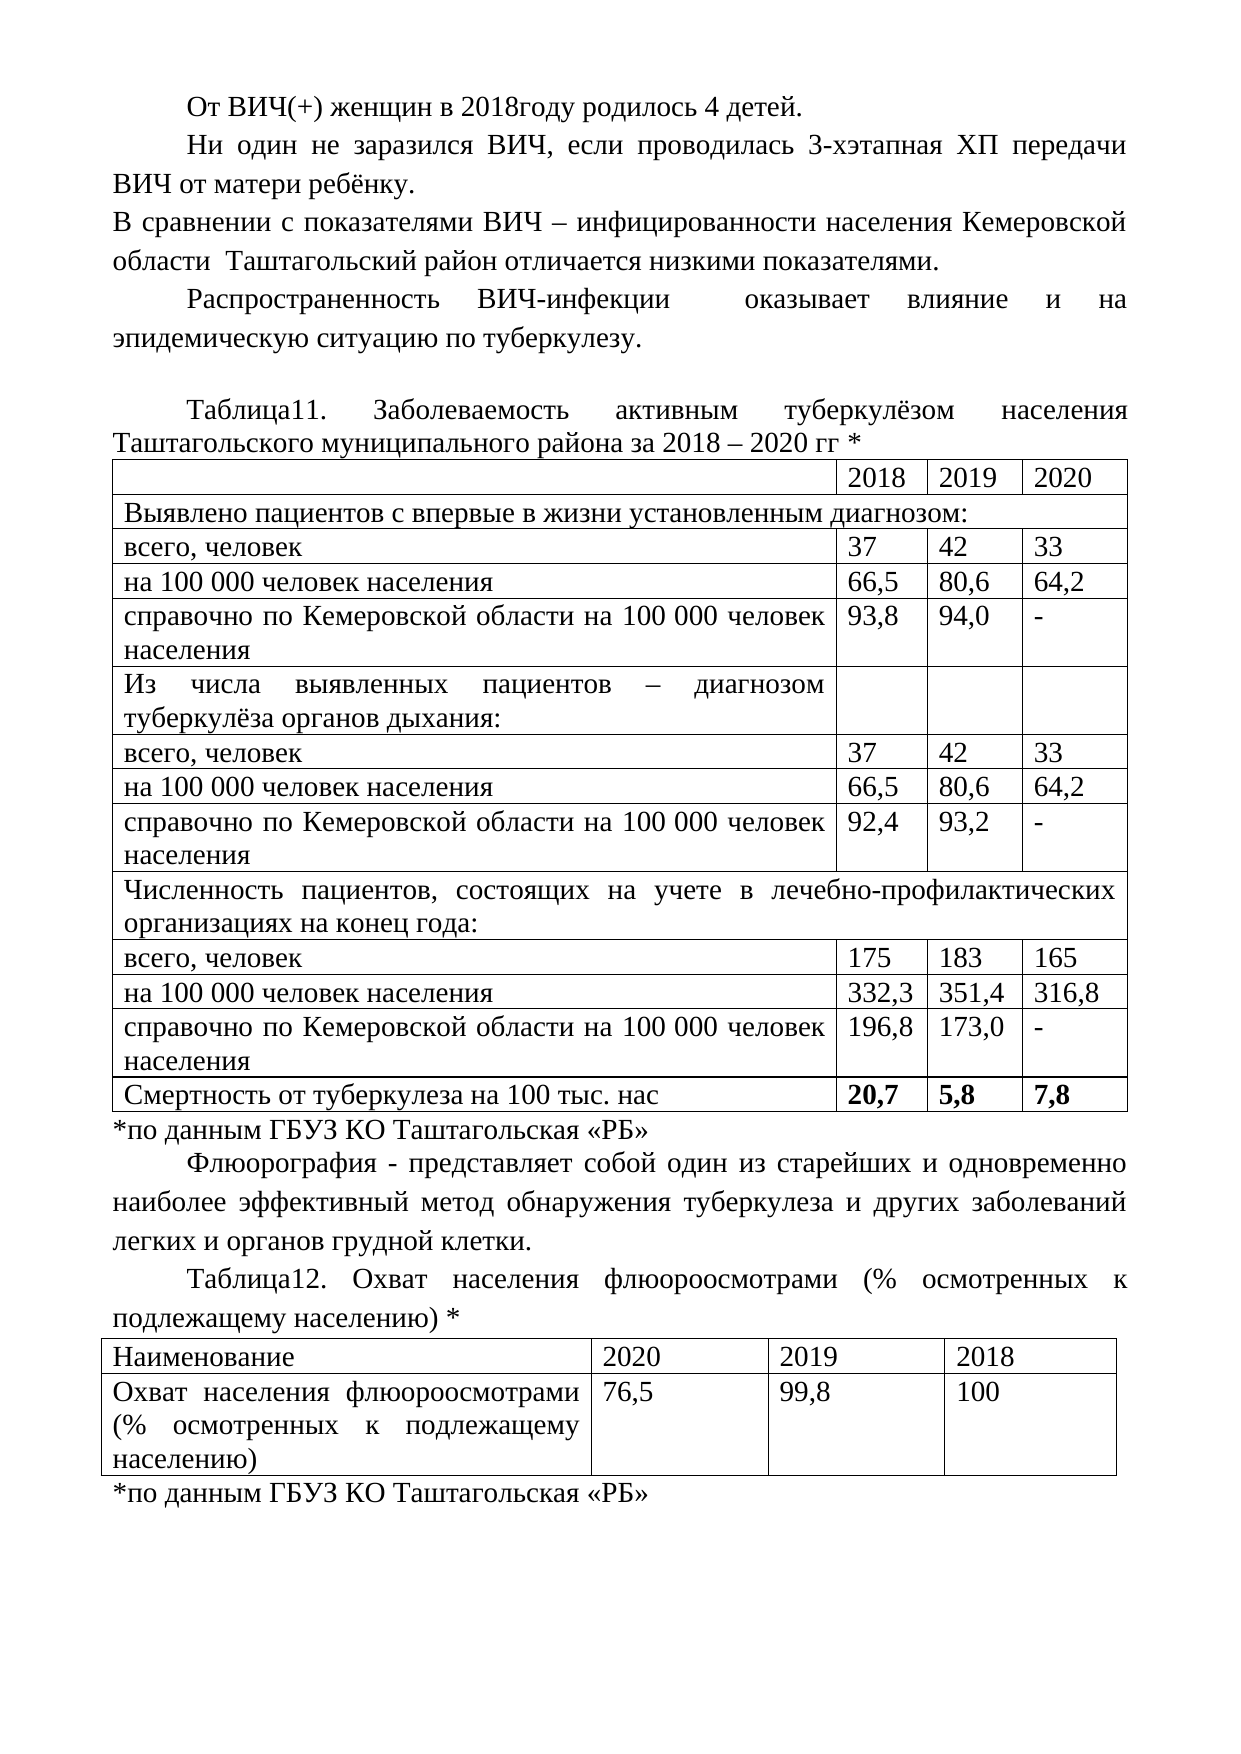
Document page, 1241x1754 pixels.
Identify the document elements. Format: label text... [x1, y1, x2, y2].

table_cell [1023, 667, 1127, 734]
table_cell - [1023, 1009, 1127, 1076]
table_cell 183 [928, 940, 1022, 974]
table_cell 64,2 [1023, 564, 1127, 597]
table_cell 92,4 [837, 804, 927, 871]
table_cell справочно по Кемеровской области на 100 000 человек населения [113, 599, 836, 666]
text От ВИЧ(+) женщин в 2018году родилось 4 детей. [112, 89, 1128, 122]
table_cell 37 [837, 529, 927, 563]
table_cell на 100 000 человек населения [113, 564, 836, 597]
text *по данным ГБУЗ КО Таштагольская «РБ» [112, 1112, 1128, 1146]
table_cell на 100 000 человек населения [113, 769, 836, 803]
table_cell 332,3 [837, 975, 927, 1008]
table_cell 42 [928, 529, 1022, 563]
table_header Наименование [102, 1339, 591, 1373]
table_cell 66,5 [837, 769, 927, 803]
table_cell всего, человек [113, 529, 836, 563]
table_cell 66,5 [837, 564, 927, 597]
table_cell 175 [837, 940, 927, 974]
text Флюорография - представляет собой один из старейших и одновременно наиболее эффективный метод обнаружения туберкулеза и других заболеваний легких и органов грудной клетки. [112, 1146, 1128, 1256]
table_cell Выявлено пациентов с впервые в жизни установленным диагнозом: [113, 495, 1127, 528]
table_header [113, 460, 836, 494]
table_header 2019 [769, 1339, 944, 1373]
table_cell 351,4 [928, 975, 1022, 1008]
table_cell 93,2 [928, 804, 1022, 871]
table_cell 64,2 [1023, 769, 1127, 803]
table_cell 80,6 [928, 769, 1022, 803]
table_cell справочно по Кемеровской области на 100 000 человек населения [113, 1009, 836, 1076]
text Таблица11. Заболеваемость активным туберкулёзом населения Таштагольского муниципального района за 2018 – 2020 гг * [112, 392, 1128, 459]
text В сравнении с показателями ВИЧ – инфицированности населения Кемеровской области Таштагольский район отличается низкими показателями. [112, 204, 1128, 276]
table_cell 5,8 [928, 1078, 1022, 1111]
text Таблица12. Охват населения флюороосмотрами (% осмотренных к подлежащему населению) * [112, 1261, 1128, 1333]
table_header 2020 [592, 1339, 768, 1373]
table_header 2020 [1023, 460, 1127, 494]
table_cell 7,8 [1023, 1078, 1127, 1111]
table_cell 173,0 [928, 1009, 1022, 1076]
table_header 2018 [945, 1339, 1116, 1373]
table_header 2018 [837, 460, 927, 494]
table_cell 196,8 [837, 1009, 927, 1076]
text Ни один не заразился ВИЧ, если проводилась 3-хэтапная ХП передачи ВИЧ от матери ребёнку. [112, 127, 1128, 199]
table_cell 33 [1023, 735, 1127, 768]
table_cell 100 [945, 1374, 1116, 1474]
table_cell - [1023, 804, 1127, 871]
table_cell на 100 000 человек населения [113, 975, 836, 1008]
table_cell 76,5 [592, 1374, 768, 1474]
table_cell 80,6 [928, 564, 1022, 597]
table_cell 93,8 [837, 599, 927, 666]
table_header 2019 [928, 460, 1022, 494]
table_cell Из числа выявленных пациентов – диагнозом туберкулёза органов дыхания: [113, 667, 836, 734]
table_cell [837, 667, 927, 734]
table_cell [928, 667, 1022, 734]
table_cell Численность пациентов, состоящих на учете в лечебно-профилактических организациях на конец года: [113, 872, 1127, 939]
table_cell - [1023, 599, 1127, 666]
table_cell 20,7 [837, 1078, 927, 1111]
table_cell всего, человек [113, 735, 836, 768]
text Распространенность ВИЧ-инфекции оказывает влияние и на эпидемическую ситуацию по туберкулезу. [112, 281, 1128, 353]
table_cell 33 [1023, 529, 1127, 563]
table_cell 94,0 [928, 599, 1022, 666]
table_cell всего, человек [113, 940, 836, 974]
table_cell 42 [928, 735, 1022, 768]
list *по данным ГБУЗ КО Таштагольская «РБ» [112, 1476, 1128, 1509]
table_cell 99,8 [769, 1374, 944, 1474]
table_cell Смертность от туберкулеза на 100 тыс. нас [113, 1078, 836, 1111]
table_cell 316,8 [1023, 975, 1127, 1008]
table_cell справочно по Кемеровской области на 100 000 человек населения [113, 804, 836, 871]
table_cell Охват населения флюороосмотрами (% осмотренных к подлежащему населению) [102, 1374, 591, 1474]
table_cell 165 [1023, 940, 1127, 974]
table_cell 37 [837, 735, 927, 768]
